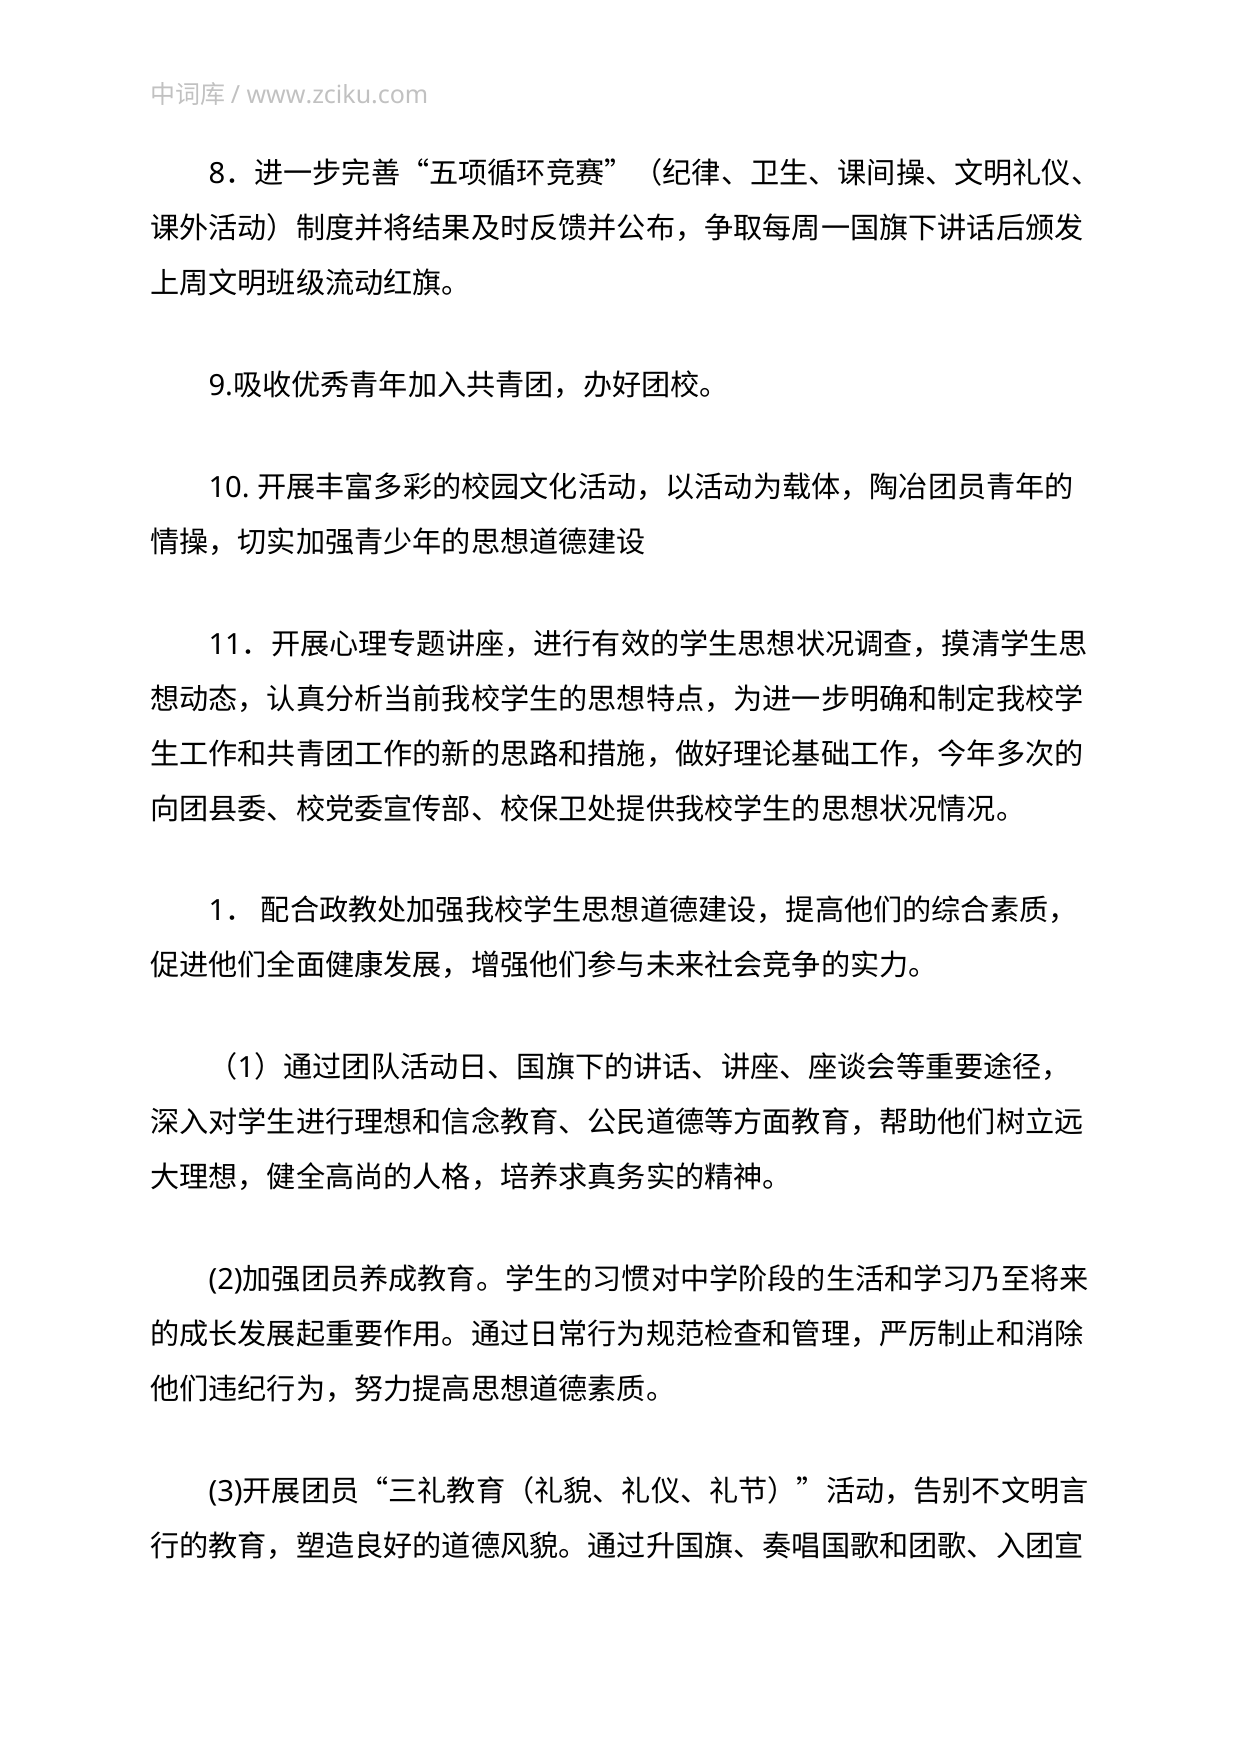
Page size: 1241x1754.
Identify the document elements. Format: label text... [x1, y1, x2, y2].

text (2)加强团员养成教育。学生的习惯对中学阶段的生活和学习乃至将来的成长发展起重要作用。通过日常行为规范检查和管理，严厉制止和消除他们违纪行为，努力提高思想道德素质。 [150, 1255, 1090, 1408]
text 1． 配合政教处加强我校学生思想道德建设，提高他们的综合素质，促进他们全面健康发展，增强他们参与未来社会竞争的实力。 [150, 887, 1090, 984]
text 10. 开展丰富多彩的校园文化活动，以活动为载体，陶冶团员青年的情操，切实加强青少年的思想道德建设 [150, 464, 1090, 561]
text （1）通过团队活动日、国旗下的讲话、讲座、座谈会等重要途径，深入对学生进行理想和信念教育、公民道德等方面教育，帮助他们树立远大理想，健全高尚的人格，培养求真务实的精神。 [150, 1044, 1090, 1196]
text 9.吸收优秀青年加入共青团，办好团校。 [150, 362, 1090, 404]
text 11．开展心理专题讲座，进行有效的学生思想状况调查，摸清学生思想动态，认真分析当前我校学生的思想特点，为进一步明确和制定我校学生工作和共青团工作的新的思路和措施，做好理论基础工作，今年多次的向团县委、校党委宣传部、校保卫处提供我校学生的思想状况情况。 [150, 620, 1090, 827]
text 8．进一步完善“五项循环竞赛”（纪律、卫生、课间操、文明礼仪、课外活动）制度并将结果及时反馈并公布，争取每周一国旗下讲话后颁发上周文明班级流动红旗。 [150, 150, 1090, 302]
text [150, 1467, 1090, 1564]
